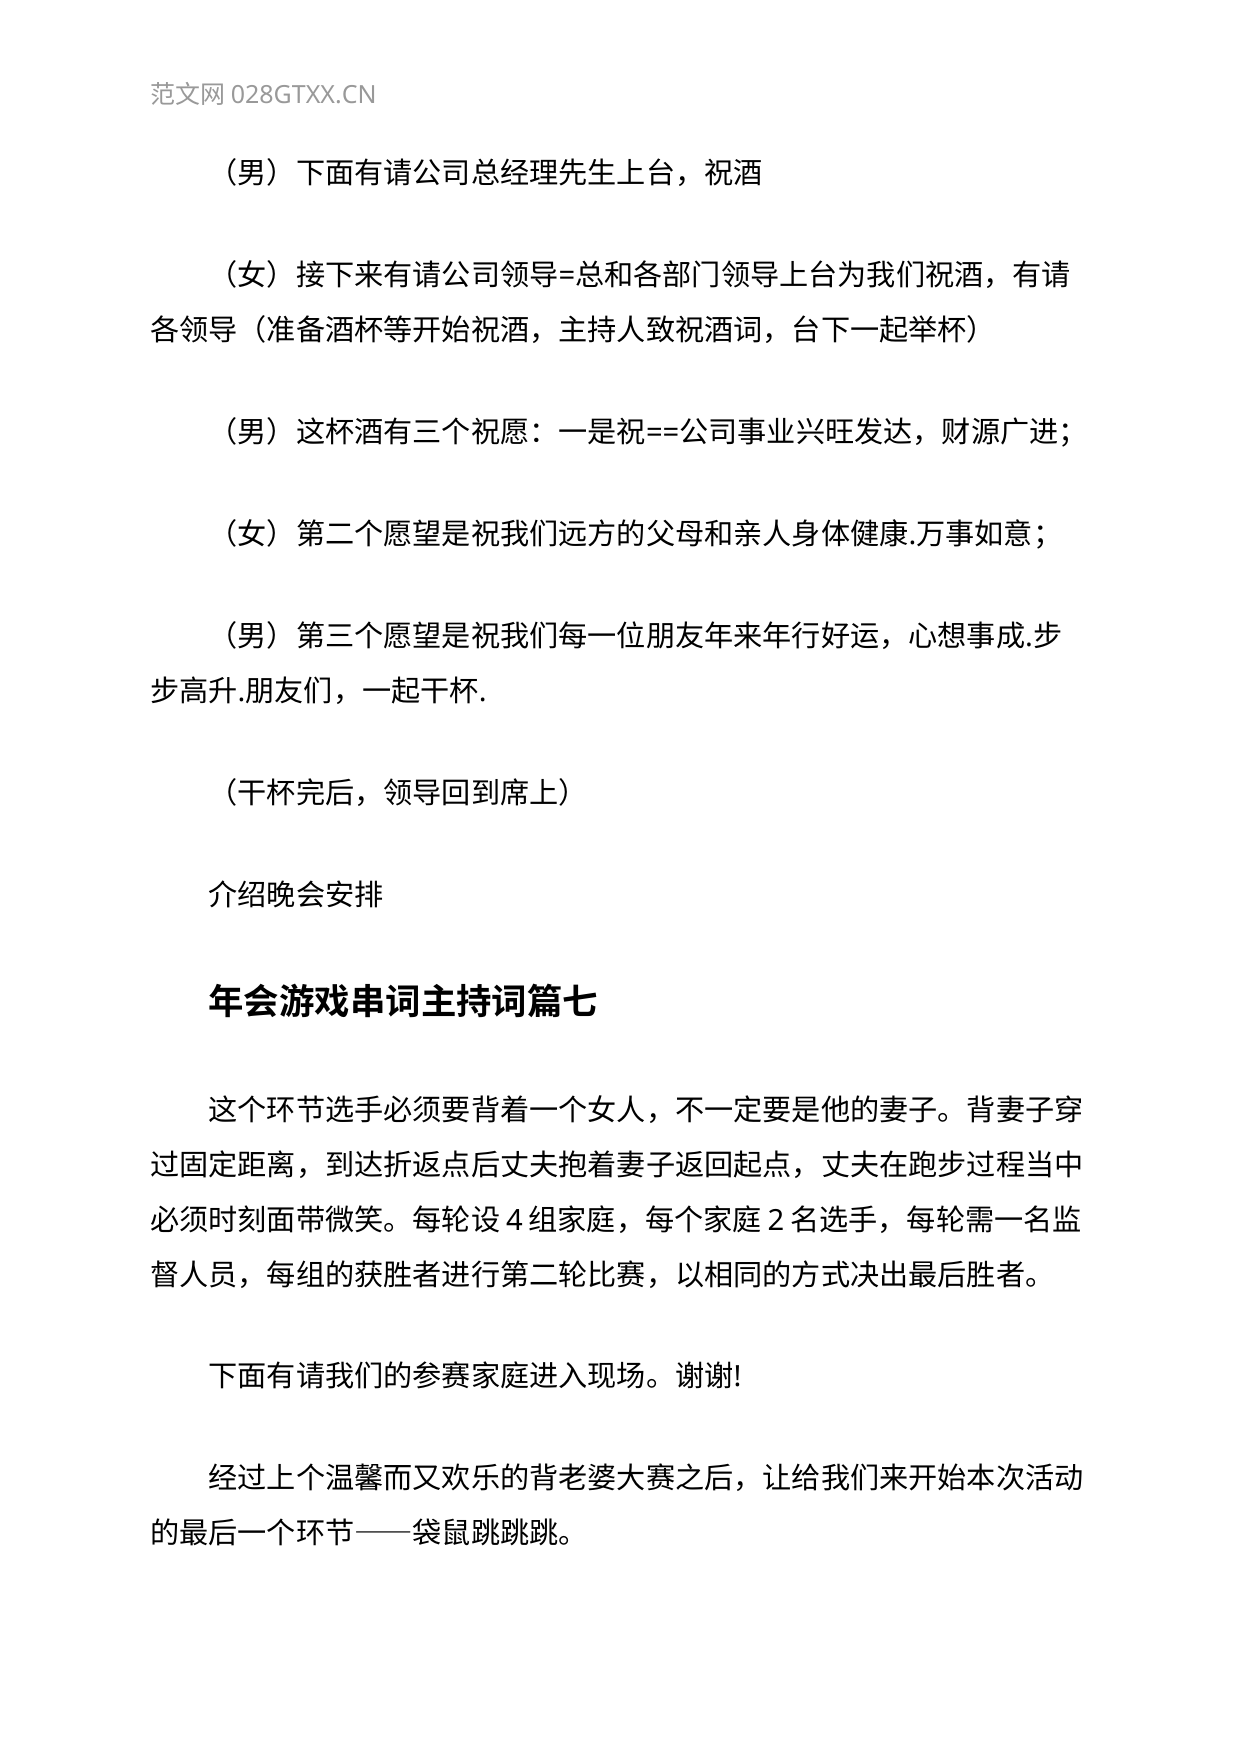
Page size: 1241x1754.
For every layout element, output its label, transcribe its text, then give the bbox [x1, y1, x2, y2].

text （男）下面有请公司总经理先生上台，祝酒 [150, 150, 1090, 192]
text 年会游戏串词主持词篇七 [150, 973, 1090, 1024]
text 下面有请我们的参赛家庭进入现场。谢谢! [150, 1353, 1090, 1395]
text （男）第三个愿望是祝我们每一位朋友年来年行好运，心想事成.步步高升.朋友们，一起干杯. [150, 612, 1090, 710]
text 经过上个温馨而又欢乐的背老婆大赛之后，让给我们来开始本次活动的最后一个环节——袋鼠跳跳跳。 [150, 1455, 1090, 1552]
text （干杯完后，领导回到席上） [150, 769, 1090, 812]
text 这个环节选手必须要背着一个女人，不一定要是他的妻子。背妻子穿过固定距离，到达折返点后丈夫抱着妻子返回起点，丈夫在跑步过程当中必须时刻面带微笑。每轮设4组家庭，每个家庭2名选手，每轮需一名监督人员，每组的获胜者进行第二轮比赛，以相同的方式决出最后胜者。 [150, 1086, 1090, 1293]
text （女）第二个愿望是祝我们远方的父母和亲人身体健康.万事如意； [150, 511, 1090, 553]
text 介绍晚会安排 [150, 871, 1090, 913]
text （男）这杯酒有三个祝愿：一是祝==公司事业兴旺发达，财源广进； [150, 408, 1090, 451]
text （女）接下来有请公司领导=总和各部门领导上台为我们祝酒，有请各领导（准备酒杯等开始祝酒，主持人致祝酒词，台下一起举杯） [150, 252, 1090, 349]
